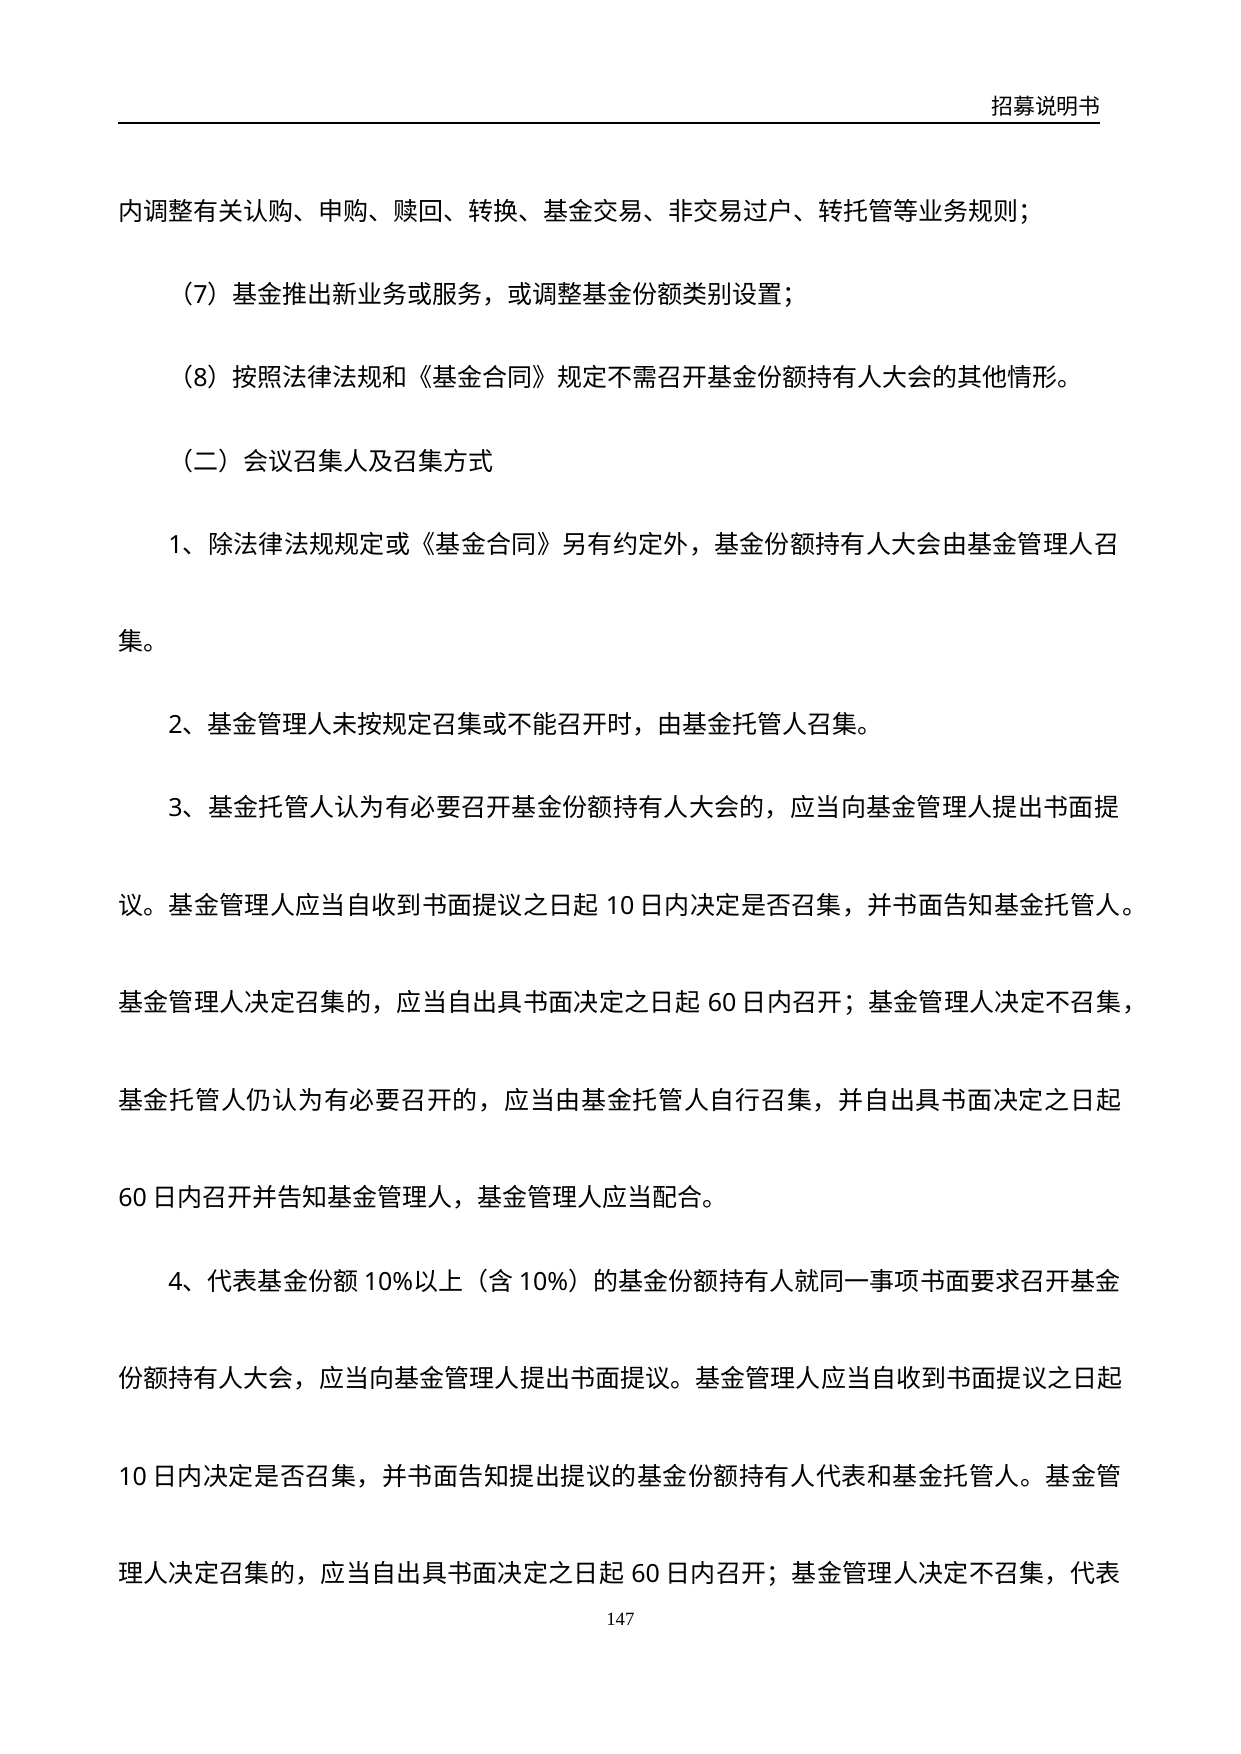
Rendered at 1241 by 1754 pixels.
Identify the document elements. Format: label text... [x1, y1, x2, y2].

text （7）基金推出新业务或服务，或调整基金份额类别设置； [118, 260, 1122, 325]
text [118, 177, 1122, 242]
text 1、除法律法规规定或《基金合同》另有约定外，基金份额持有人大会由基金管理人召集。 [118, 510, 1122, 672]
text 3、基金托管人认为有必要召开基金份额持有人大会的，应当向基金管理人提出书面提议。基金管理人应当自收到书面提议之日起10日内决定是否召集，并书面告知基金托管人。基金管理人决定召集的，应当自出具书面决定之日起 60日内召开；基金管理人决定不召集，基金托管人仍认为有必要召开的，应当由基金托管人自行召集，并自出具书面决定之日起60日内召开并告知基金管理人，基金管理人应当配合。 [118, 773, 1122, 1228]
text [118, 1247, 1122, 1604]
text 2、基金管理人未按规定召集或不能召开时，由基金托管人召集。 [118, 690, 1122, 755]
text （8）按照法律法规和《基金合同》规定不需召开基金份额持有人大会的其他情形。 [118, 343, 1122, 408]
text （二）会议召集人及召集方式 [118, 427, 1122, 492]
